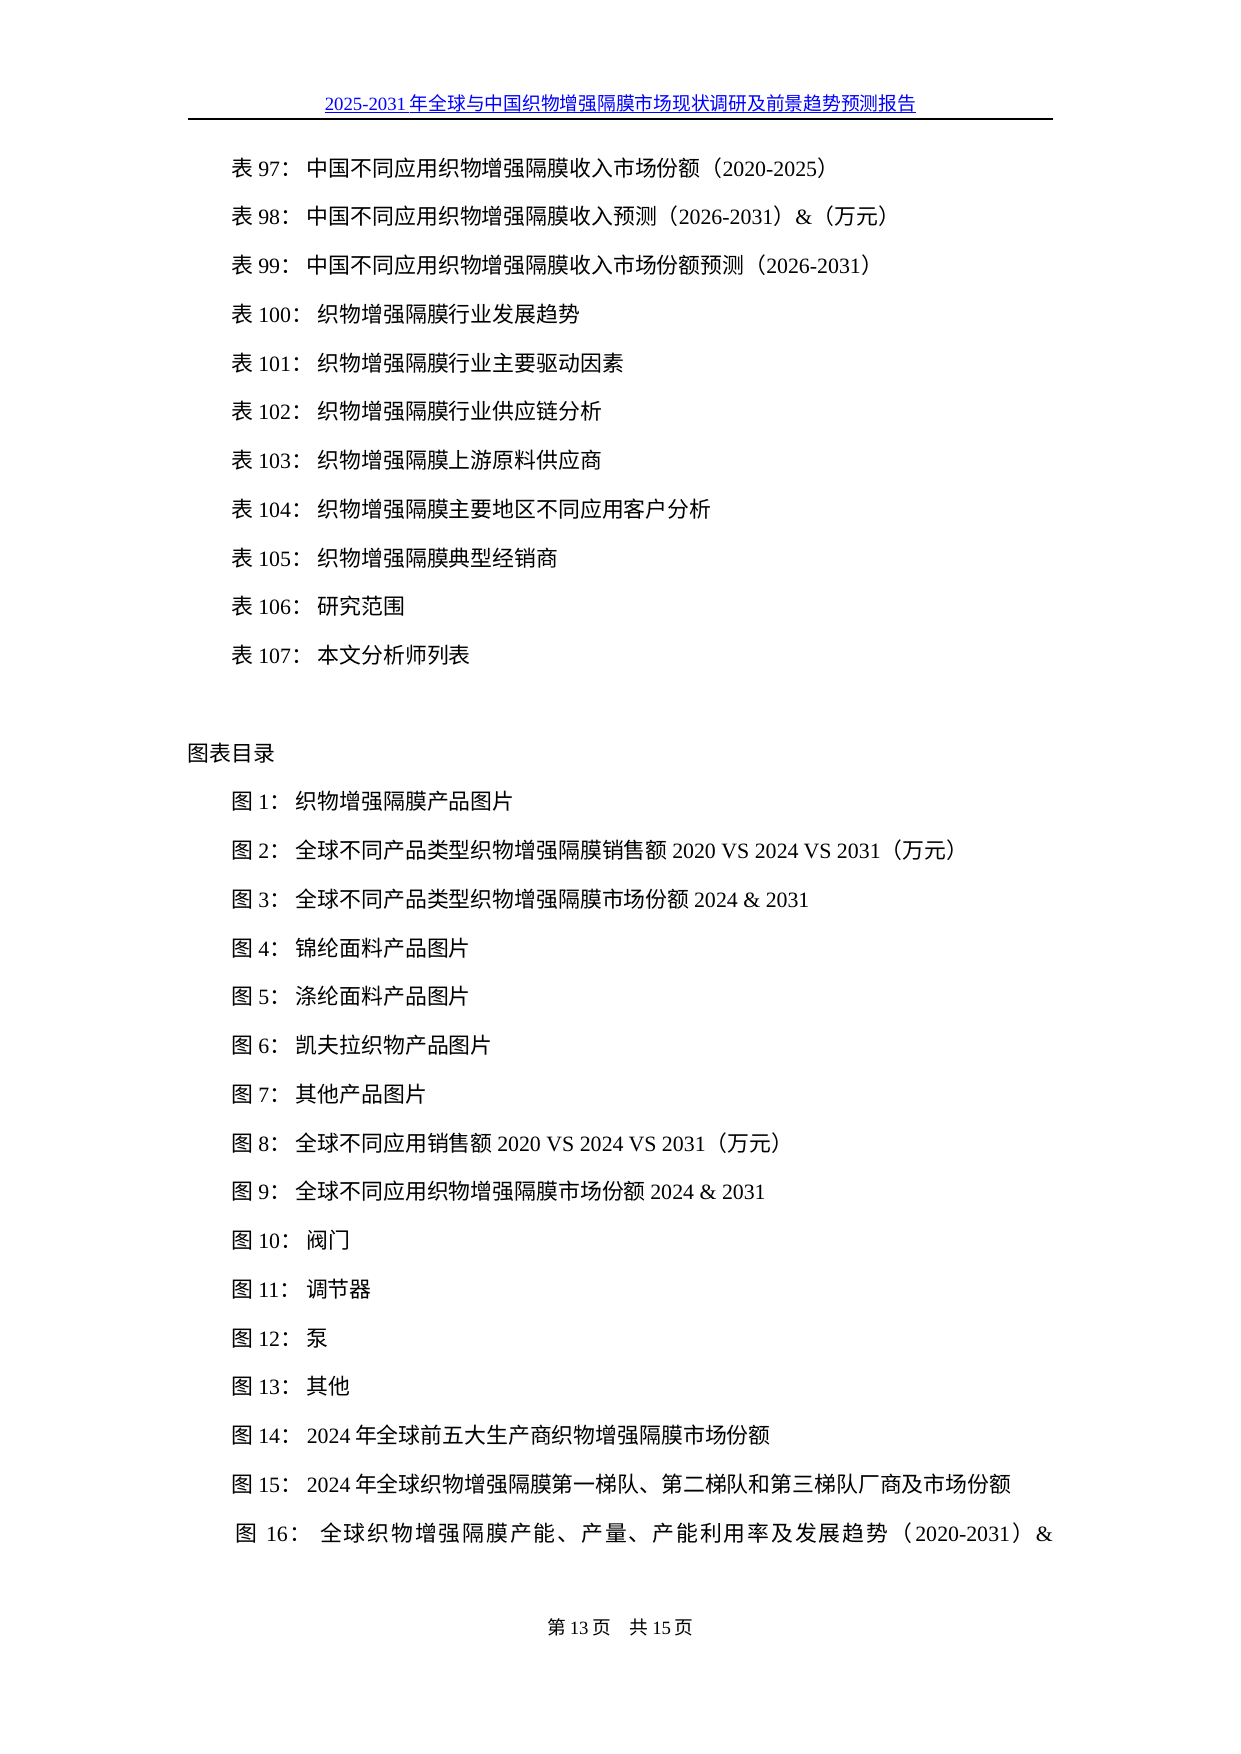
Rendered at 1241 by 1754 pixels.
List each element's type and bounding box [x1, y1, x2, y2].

text [187, 150, 1053, 1548]
